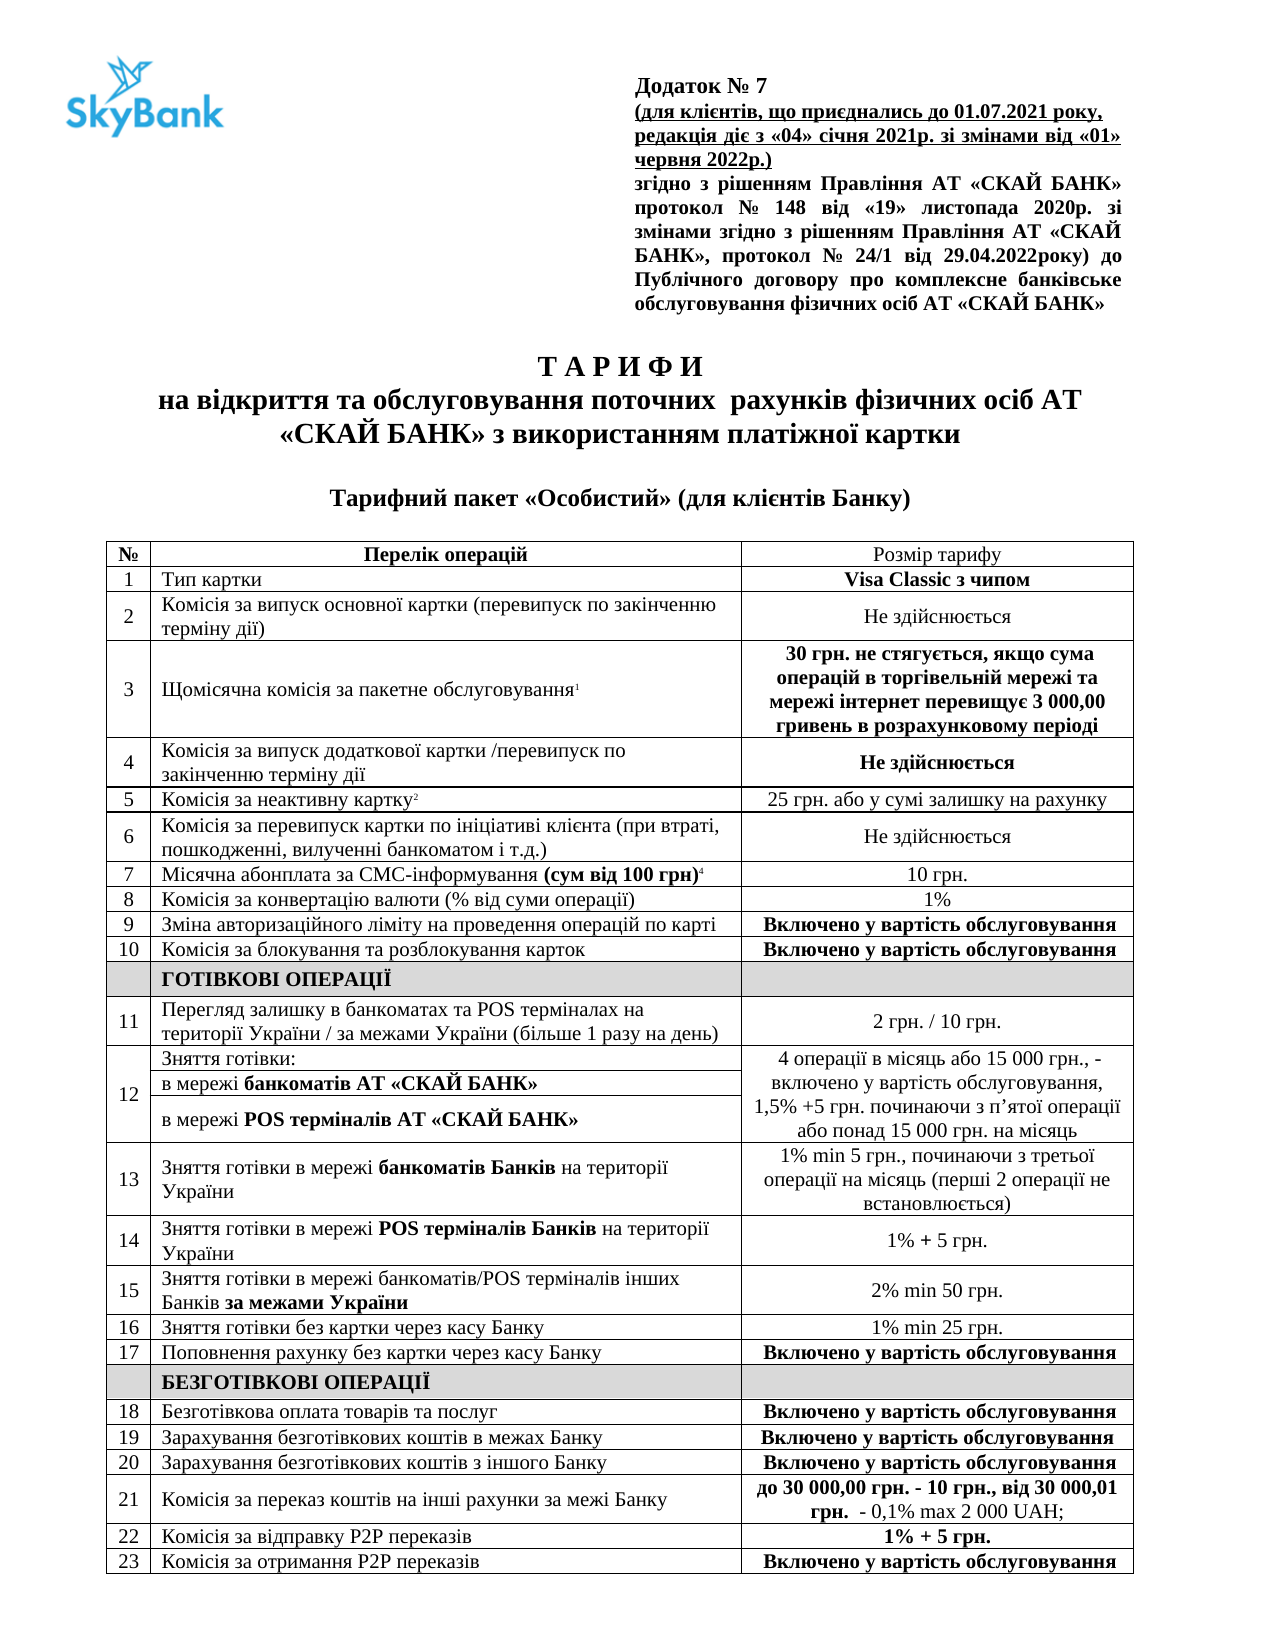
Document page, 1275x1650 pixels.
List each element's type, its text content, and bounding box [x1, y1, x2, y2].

table_cell 16 [107, 1315, 150, 1339]
table_cell 14 [107, 1216, 150, 1264]
table_cell Зняття готівки без картки через касу Банку [151, 1315, 741, 1339]
table_cell 2 грн. / 10 грн. [742, 997, 1133, 1045]
table_cell [742, 1365, 1133, 1398]
table_cell Комісія за відправку P2P переказів [151, 1524, 741, 1548]
table_cell 13 [107, 1143, 150, 1215]
table_cell Включено у вартість обслуговування [742, 1340, 1133, 1364]
table_cell 10 грн. [742, 862, 1133, 886]
table_cell 3 [107, 641, 150, 737]
table_cell Безготівкова оплата товарів та послуг [151, 1400, 741, 1423]
table_cell Комісія за блокування та розблокування карток [151, 937, 741, 961]
table_cell 11 [107, 997, 150, 1045]
table_cell 1% [742, 887, 1133, 911]
table_cell 1% + 5 грн. [742, 1524, 1133, 1548]
table_cell 22 [107, 1524, 150, 1548]
table_cell в мережі POS терміналів АТ «СКАЙ БАНК» [151, 1096, 741, 1142]
text Т А Р И Ф И [118, 349, 1122, 382]
table_cell 25 грн. або у сумі залишку на рахунку [742, 788, 1133, 811]
table_cell 8 [107, 887, 150, 911]
table_cell 4 операції в місяць або 15 000 грн., - включено у вартість обслуговування, 1,5% +5 грн. починаючи з п’ятої операції або понад 15 000 грн. на місяць [742, 1046, 1133, 1142]
table_cell Поповнення рахунку без картки через касу Банку [151, 1340, 741, 1364]
table_cell 4 [107, 738, 150, 786]
table_cell 6 [107, 813, 150, 861]
table_cell 19 [107, 1425, 150, 1449]
table_cell 21 [107, 1475, 150, 1523]
text згідно з рішенням Правління АТ «СКАЙ БАНК» протокол № 148 від «19» листопада 2020р. зі змінами згідно з рішенням Правління АТ «СКАЙ БАНК», протокол № 24/1 від 29.04.2022року) до Публічного договору про комплексне банківське обслуговування фізичних осіб АТ «СКАЙ БАНК» [634, 171, 1122, 315]
table_cell 1% min 5 грн., починаючи з третьої операції на місяць (перші 2 операції не встановлюється) [742, 1143, 1133, 1215]
table_cell Зняття готівки: [151, 1046, 741, 1070]
table_cell 7 [107, 862, 150, 886]
table_cell 1% + 5 грн. [742, 1216, 1133, 1264]
table_header № [107, 542, 150, 566]
table_cell 10 [107, 937, 150, 961]
table_cell ГОТІВКОВІ ОПЕРАЦІЇ [151, 962, 741, 996]
table_cell Зарахування безготівкових коштів з іншого Банку [151, 1450, 741, 1474]
table_cell 23 [107, 1549, 150, 1573]
table_cell Комісія за випуск основної картки (перевипуск по закінченню терміну дії) [151, 592, 741, 640]
table_cell 9 [107, 912, 150, 936]
table_cell 18 [107, 1400, 150, 1423]
table_header Розмір тарифу [742, 542, 1133, 566]
table_cell Комісія за неактивну картку2 [151, 788, 741, 811]
table_cell Visa Classic з чипом [742, 567, 1133, 591]
table_cell до 30 000,00 грн. - 10 грн., від 30 000,01 грн. - 0,1% max 2 000 UAH; [742, 1475, 1133, 1523]
table_cell Включено у вартість обслуговування [742, 912, 1133, 936]
table_cell Зарахування безготівкових коштів в межах Банку [151, 1425, 741, 1449]
text редакція діє з «04» січня 2021р. зі змінами від «01» червня 2022р.) [634, 123, 1122, 171]
table_cell Комісія за конвертацію валюти (% від суми операції) [151, 887, 741, 911]
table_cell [742, 1549, 1133, 1573]
table_cell [107, 1365, 150, 1398]
text Додаток № 7 [634, 72, 1122, 99]
table_cell 30 грн. не стягується, якщо сума операцій в торгівельній мережі та мережі інтернет перевищує 3 000,00 гривень в розрахунковому періоді [742, 641, 1133, 737]
table_cell Зняття готівки в мережі банкоматів/POS терміналів інших Банків за межами України [151, 1266, 741, 1314]
table_cell 1% min 25 грн. [742, 1315, 1133, 1339]
table_cell Перегляд залишку в банкоматах та POS терміналах на території України / за межами України (більше 1 разу на день) [151, 997, 741, 1045]
table_cell 20 [107, 1450, 150, 1474]
table_cell Включено у вартість обслуговування [742, 1425, 1133, 1449]
table_cell 5 [107, 788, 150, 811]
table_cell Комісія за переказ коштів на інші рахунки за межі Банку [151, 1475, 741, 1523]
table_cell 2 [107, 592, 150, 640]
table_cell Не здійснюється [742, 592, 1133, 640]
table_header Перелік операцій [151, 542, 741, 566]
table_cell Зміна авторизаційного ліміту на проведення операцій по карті [151, 912, 741, 936]
table_cell Місячна абонплата за СМС-інформування (сум від 100 грн)4 [151, 862, 741, 886]
table_cell Включено у вартість обслуговування [742, 1450, 1133, 1474]
table_cell Включено у вартість обслуговування [742, 937, 1133, 961]
table_cell Не здійснюється [742, 738, 1133, 786]
table_cell Не здійснюється [742, 813, 1133, 861]
table_cell Зняття готівки в мережі POS терміналів Банків на території України [151, 1216, 741, 1264]
table_cell 17 [107, 1340, 150, 1364]
text (для клієнтів, що приєднались до 01.07.2021 року, [634, 99, 1122, 123]
table_cell Комісія за перевипуск картки по ініціативі клієнта (при втраті, пошкодженні, вилученні банкоматом і т.д.) [151, 813, 741, 861]
table_cell [107, 962, 150, 996]
table_cell в мережі банкоматів АТ «СКАЙ БАНК» [151, 1071, 741, 1095]
table_cell Зняття готівки в мережі банкоматів Банків на території України [151, 1143, 741, 1215]
table_cell Комісія за випуск додаткової картки /перевипуск по закінченню терміну дії [151, 738, 741, 786]
table_cell 12 [107, 1046, 150, 1142]
table_cell Щомісячна комісія за пакетне обслуговування1 [151, 641, 741, 737]
table_cell 2% min 50 грн. [742, 1266, 1133, 1314]
table_cell БЕЗГОТІВКОВІ ОПЕРАЦІЇ [151, 1365, 741, 1398]
table_cell Включено у вартість обслуговування [742, 1400, 1133, 1423]
table_cell [742, 962, 1133, 996]
table_cell Тип картки [151, 567, 741, 591]
text Тарифний пакет «Особистий» (для клієнтів Банку) [118, 483, 1122, 512]
picture [46, 46, 254, 150]
table_cell Комісія за отримання P2P переказів [151, 1549, 741, 1573]
table_cell 15 [107, 1266, 150, 1314]
table_cell 1 [107, 567, 150, 591]
text на відкриття та обслуговування поточних рахунків фізичних осіб АТ «СКАЙ БАНК» з використанням платіжної картки [118, 382, 1122, 449]
